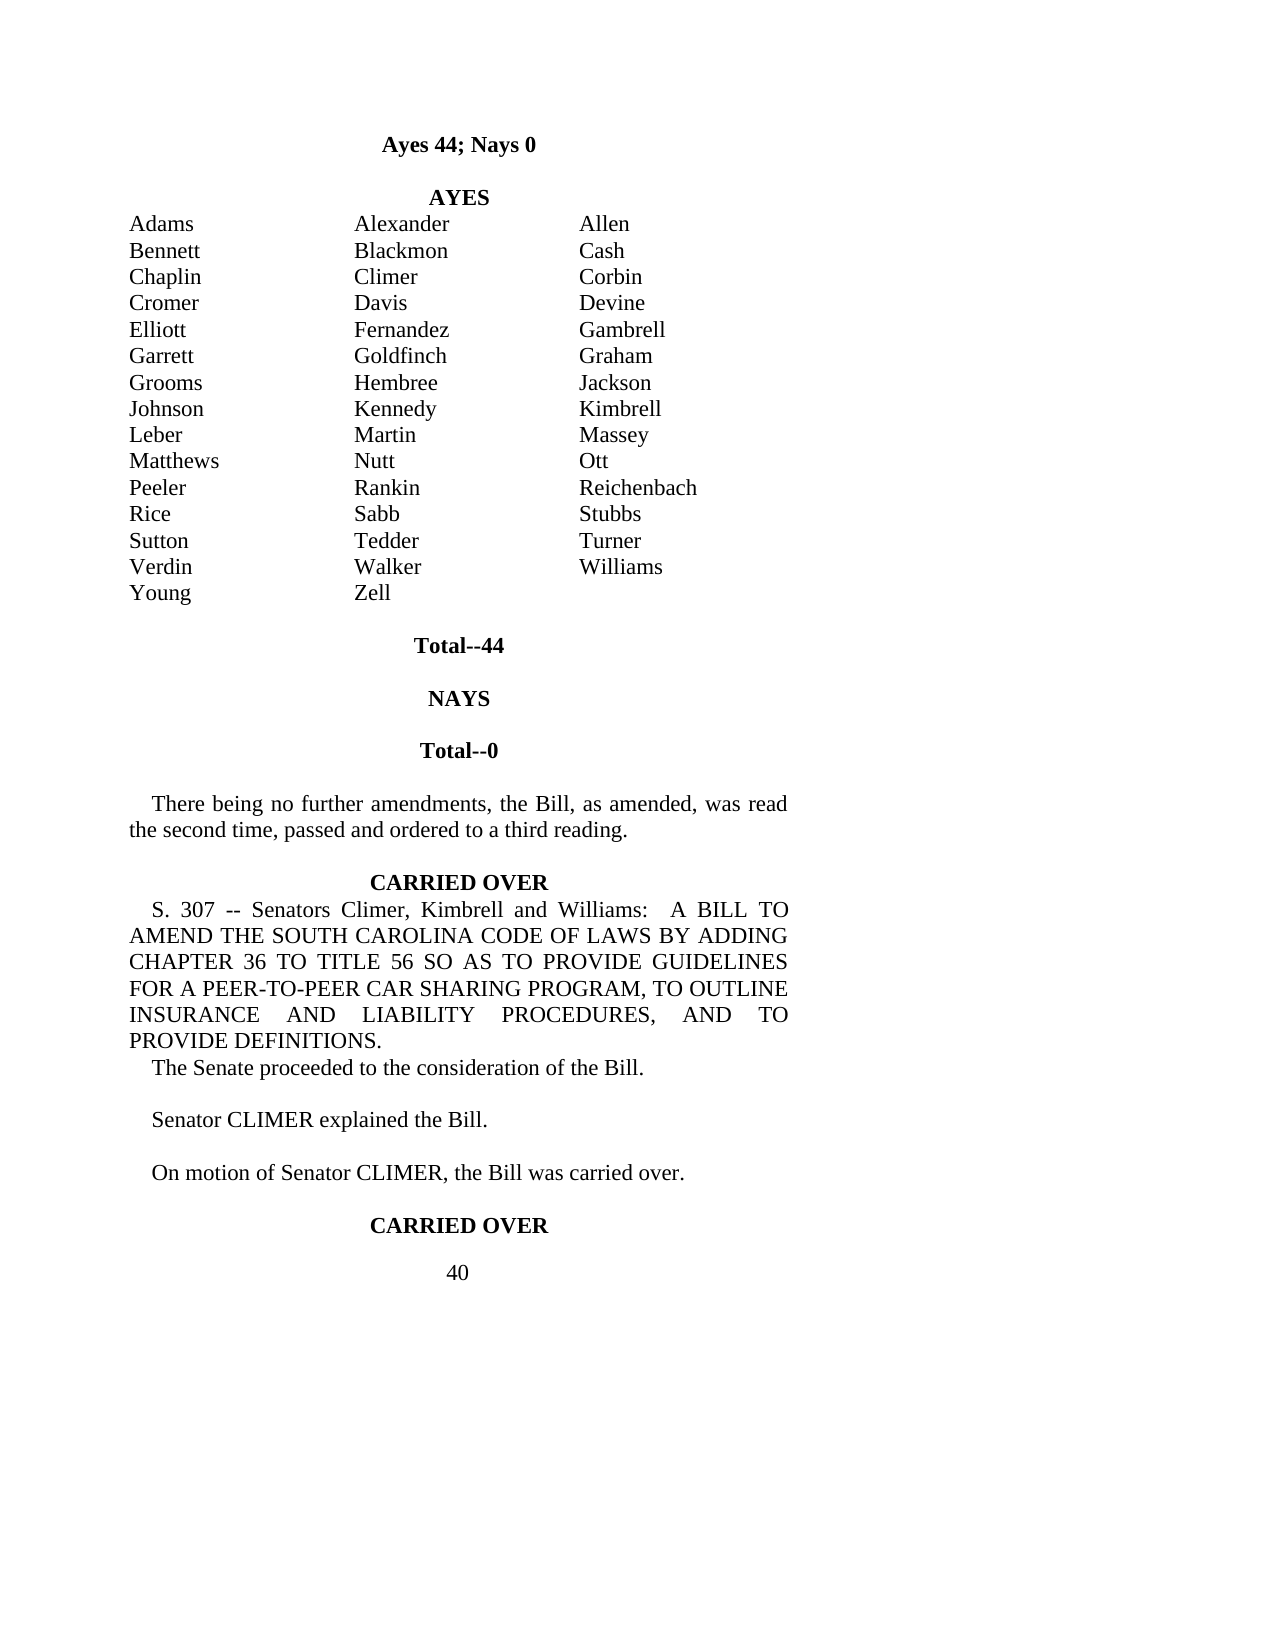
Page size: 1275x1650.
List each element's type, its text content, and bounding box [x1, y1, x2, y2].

text Ayes 44; Nays 0 [129, 131, 789, 158]
text Garrett Goldfinch Graham [129, 342, 789, 368]
text CARRIED OVER [129, 869, 789, 896]
text Verdin Walker Williams [129, 553, 789, 579]
text Leber Martin Massey [129, 421, 789, 448]
text Rice Sabb Stubbs [129, 500, 789, 527]
text Matthews Nutt Ott [129, 448, 789, 474]
text Bennett Blackmon Cash [129, 237, 789, 263]
text Senator CLIMER explained the Bill. [129, 1106, 789, 1133]
text Sutton Tedder Turner [129, 527, 789, 553]
text Young Zell [129, 579, 789, 606]
text On motion of Senator CLIMER, the Bill was carried over. [129, 1159, 789, 1186]
text Johnson Kennedy Kimbrell [129, 395, 789, 421]
text Elliott Fernandez Gambrell [129, 316, 789, 342]
text Chaplin Climer Corbin [129, 263, 789, 289]
text CARRIED OVER [129, 1212, 789, 1238]
text Total--44 [129, 632, 789, 658]
text Total--0 [129, 737, 789, 764]
text There being no further amendments, the Bill, as amended, was read the second time, passed and ordered to a third reading. [129, 790, 789, 843]
text AYES [129, 184, 789, 210]
text Cromer Davis Devine [129, 289, 789, 316]
text Adams Alexander Allen [129, 210, 789, 237]
text Grooms Hembree Jackson [129, 368, 789, 395]
text Peeler Rankin Reichenbach [129, 474, 789, 500]
title The Senate proceeded to the consideration of the Bill. [129, 1054, 789, 1080]
text S. 307 -- Senators Climer, Kimbrell and Williams: A BILL TO AMEND THE SOUTH CAROLINA CODE OF LAWS BY ADDING CHAPTER 36 TO TITLE 56 SO AS TO PROVIDE GUIDELINES FOR A PEER‑TO‑PEER CAR SHARING PROGRAM, TO OUTLINE INSURANCE AND LIABILITY PROCEDURES, AND TO PROVIDE DEFINITIONS. [129, 896, 789, 1054]
text NAYS [129, 685, 789, 711]
